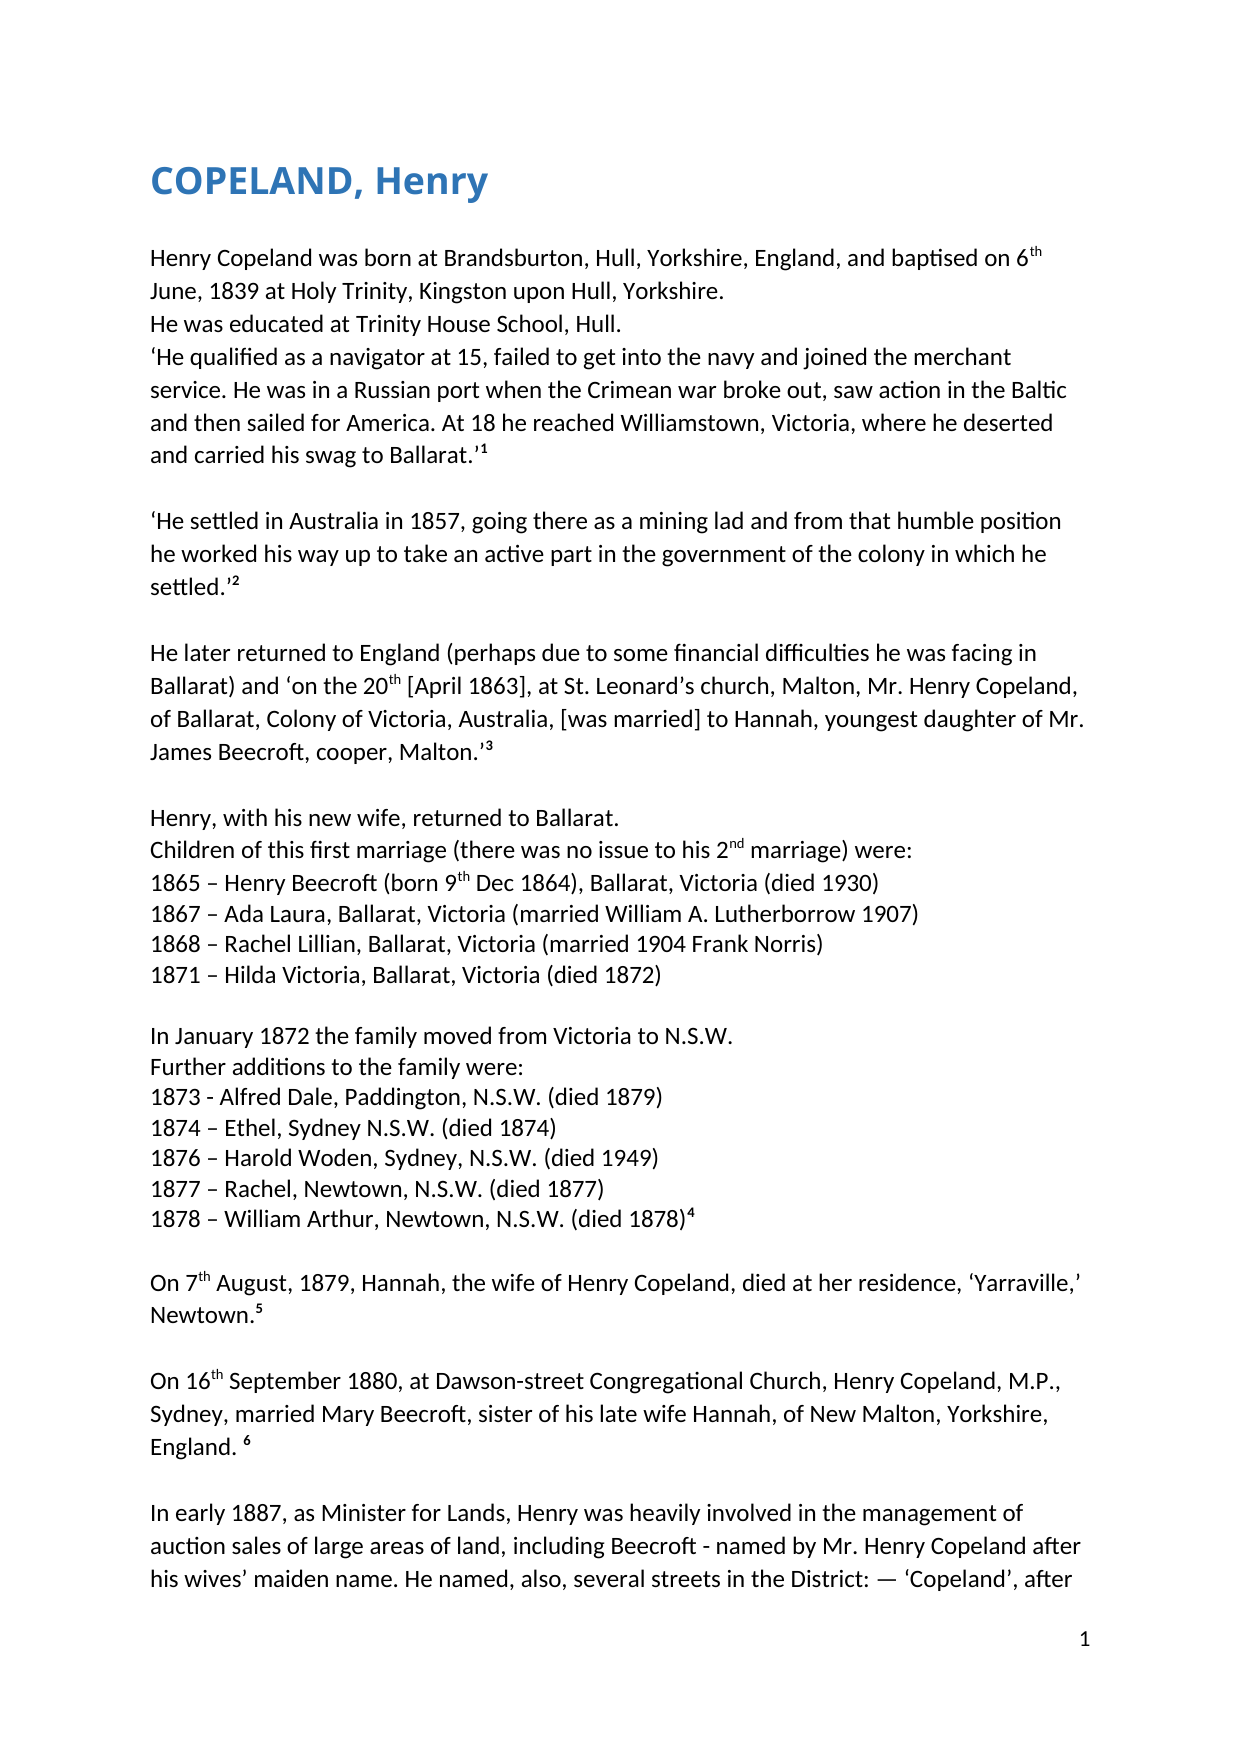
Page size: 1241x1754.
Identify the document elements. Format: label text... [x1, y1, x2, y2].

text 1871 – Hilda Victoria, Ballarat, Victoria (died 1872) [150, 959, 1090, 990]
text On 16th September 1880, at Dawson-street Congregational Church, Henry Copeland, M.P., Sydney, married Mary Beecroft, sister of his late wife Hannah, of New Malton, Yorkshire, England. 6 [150, 1366, 1090, 1462]
text He later returned to England (perhaps due to some financial difficulties he was facing in Ballarat) and ‘on the 20th [April 1863], at St. Leonard’s church, Malton, Mr. Henry Copeland, of Ballarat, Colony of Victoria, Australia, [was married] to Hannah, youngest daughter of Mr. James Beecroft, cooper, Malton.’3 [150, 637, 1090, 766]
text 1865 – Henry Beecroft (born 9th Dec 1864), Ballarat, Victoria (died 1930) [150, 868, 1090, 898]
text Henry, with his new wife, returned to Ballarat. [150, 802, 1090, 832]
text 1868 – Rachel Lillian, Ballarat, Victoria (married 1904 Frank Norris) [150, 929, 1090, 959]
text 1873 - Alfred Dale, Paddington, N.S.W. (died 1879) [150, 1081, 1090, 1112]
text 1877 – Rachel, Newtown, N.S.W. (died 1877) [150, 1173, 1090, 1203]
text ‘He settled in Australia in 1857, going there as a mining lad and from that humble position he worked his way up to take an active part in the government of the colony in which he settled.’2 [150, 506, 1090, 602]
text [150, 1497, 1090, 1593]
text Further additions to the family were: [150, 1051, 1090, 1081]
text He was educated at Trinity House School, Hull. [150, 308, 1090, 338]
text 1874 – Ethel, Sydney N.S.W. (died 1874) [150, 1112, 1090, 1142]
subtitle COPELAND, Henry [150, 154, 1090, 205]
text Children of this first marriage (there was no issue to his 2nd marriage) were: [150, 835, 1090, 865]
text In January 1872 the family moved from Victoria to N.S.W. [150, 1020, 1090, 1051]
text On 7th August, 1879, Hannah, the wife of Henry Copeland, died at her residence, ‘Yarraville,’ Newtown.5 [150, 1267, 1090, 1330]
text ‘He qualified as a navigator at 15, failed to get into the navy and joined the merchant service. He was in a Russian port when the Crimean war broke out, saw action in the Baltic and then sailed for America. At 18 he reached Williamstown, Victoria, where he deserted and carried his swag to Ballarat.’1 [150, 341, 1090, 470]
text Henry Copeland was born at Brandsburton, Hull, Yorkshire, England, and baptised on 6th June, 1839 at Holy Trinity, Kingston upon Hull, Yorkshire. [150, 242, 1090, 306]
text 1878 – William Arthur, Newtown, N.S.W. (died 1878)4 [150, 1203, 1090, 1234]
text 1867 – Ada Laura, Ballarat, Victoria (married William A. Lutherborrow 1907) [150, 898, 1090, 929]
text 1876 – Harold Woden, Sydney, N.S.W. (died 1949) [150, 1142, 1090, 1173]
